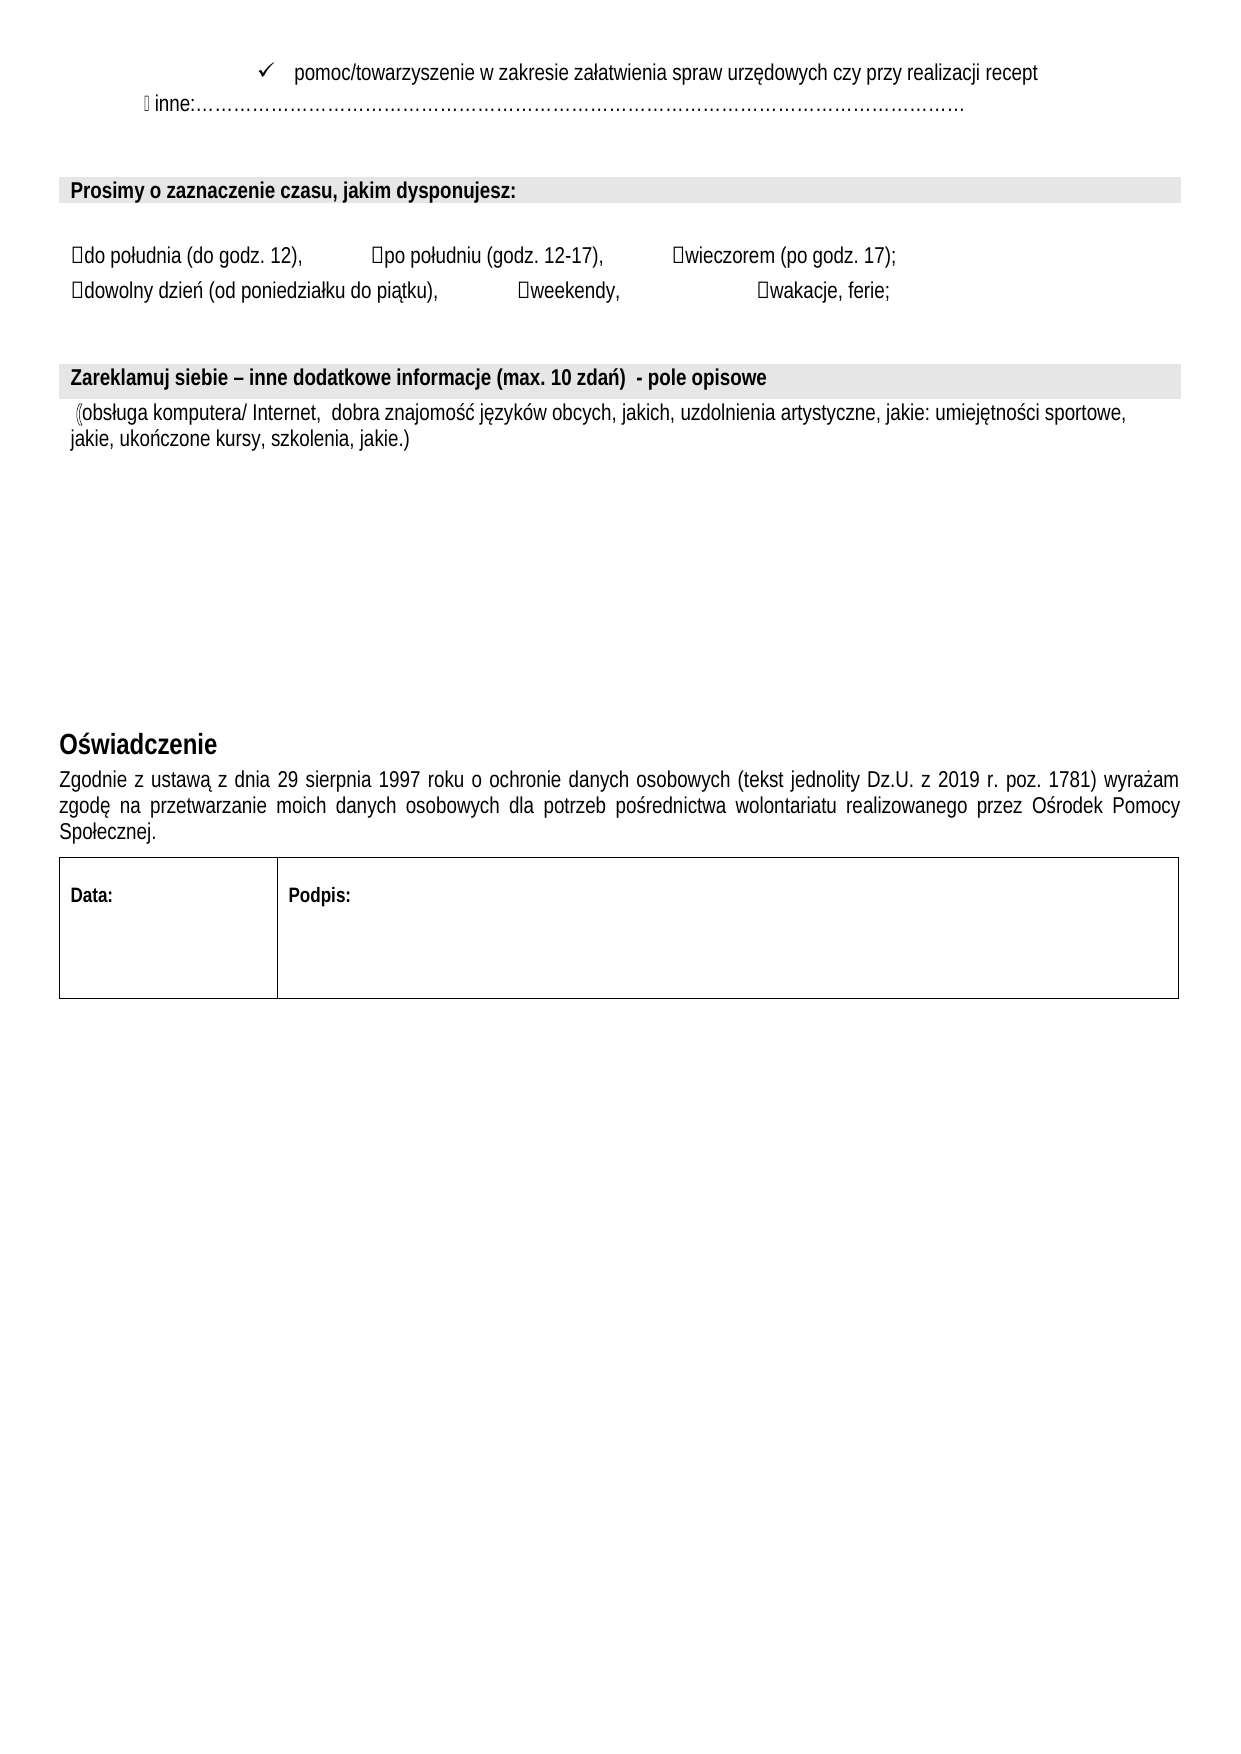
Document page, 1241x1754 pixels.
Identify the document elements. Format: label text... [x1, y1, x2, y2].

table_cell Prosimy o zaznaczenie czasu, jakim dysponujesz: [59, 177, 1181, 203]
text Zgodnie z ustawą z dnia 29 sierpnia 1997 roku o ochronie danych osobowych (tekst jednolity Dz.U. z 2019 r. poz. 1781) wyrażam zgodę na przetwarzanie moich danych osobowych dla potrzeb pośrednictwa wolontariatu realizowanego przez Ośrodek Pomocy Społecznej. [59, 766, 1181, 845]
text Oświadczenie [59, 727, 1181, 761]
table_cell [59, 59, 1181, 177]
table_header Data: [60, 858, 277, 997]
table_cell (obsługa komputera/ Internet, dobra znajomość języków obcych, jakich, uzdolnienia artystyczne, jakie: umiejętności sportowe, jakie, ukończone kursy, szkolenia, jakie.) [59, 399, 1181, 689]
table_cell do południa (do godz. 12), po południu (godz. 12-17), wieczorem (po godz. 17); dowolny dzień (od poniedziałku do piątku), weekendy, wakacje, ferie; [59, 203, 1181, 363]
table_header Podpis: [278, 858, 1178, 997]
table_cell Zareklamuj siebie – inne dodatkowe informacje (max. 10 zdań) - pole opisowe [59, 364, 1181, 399]
